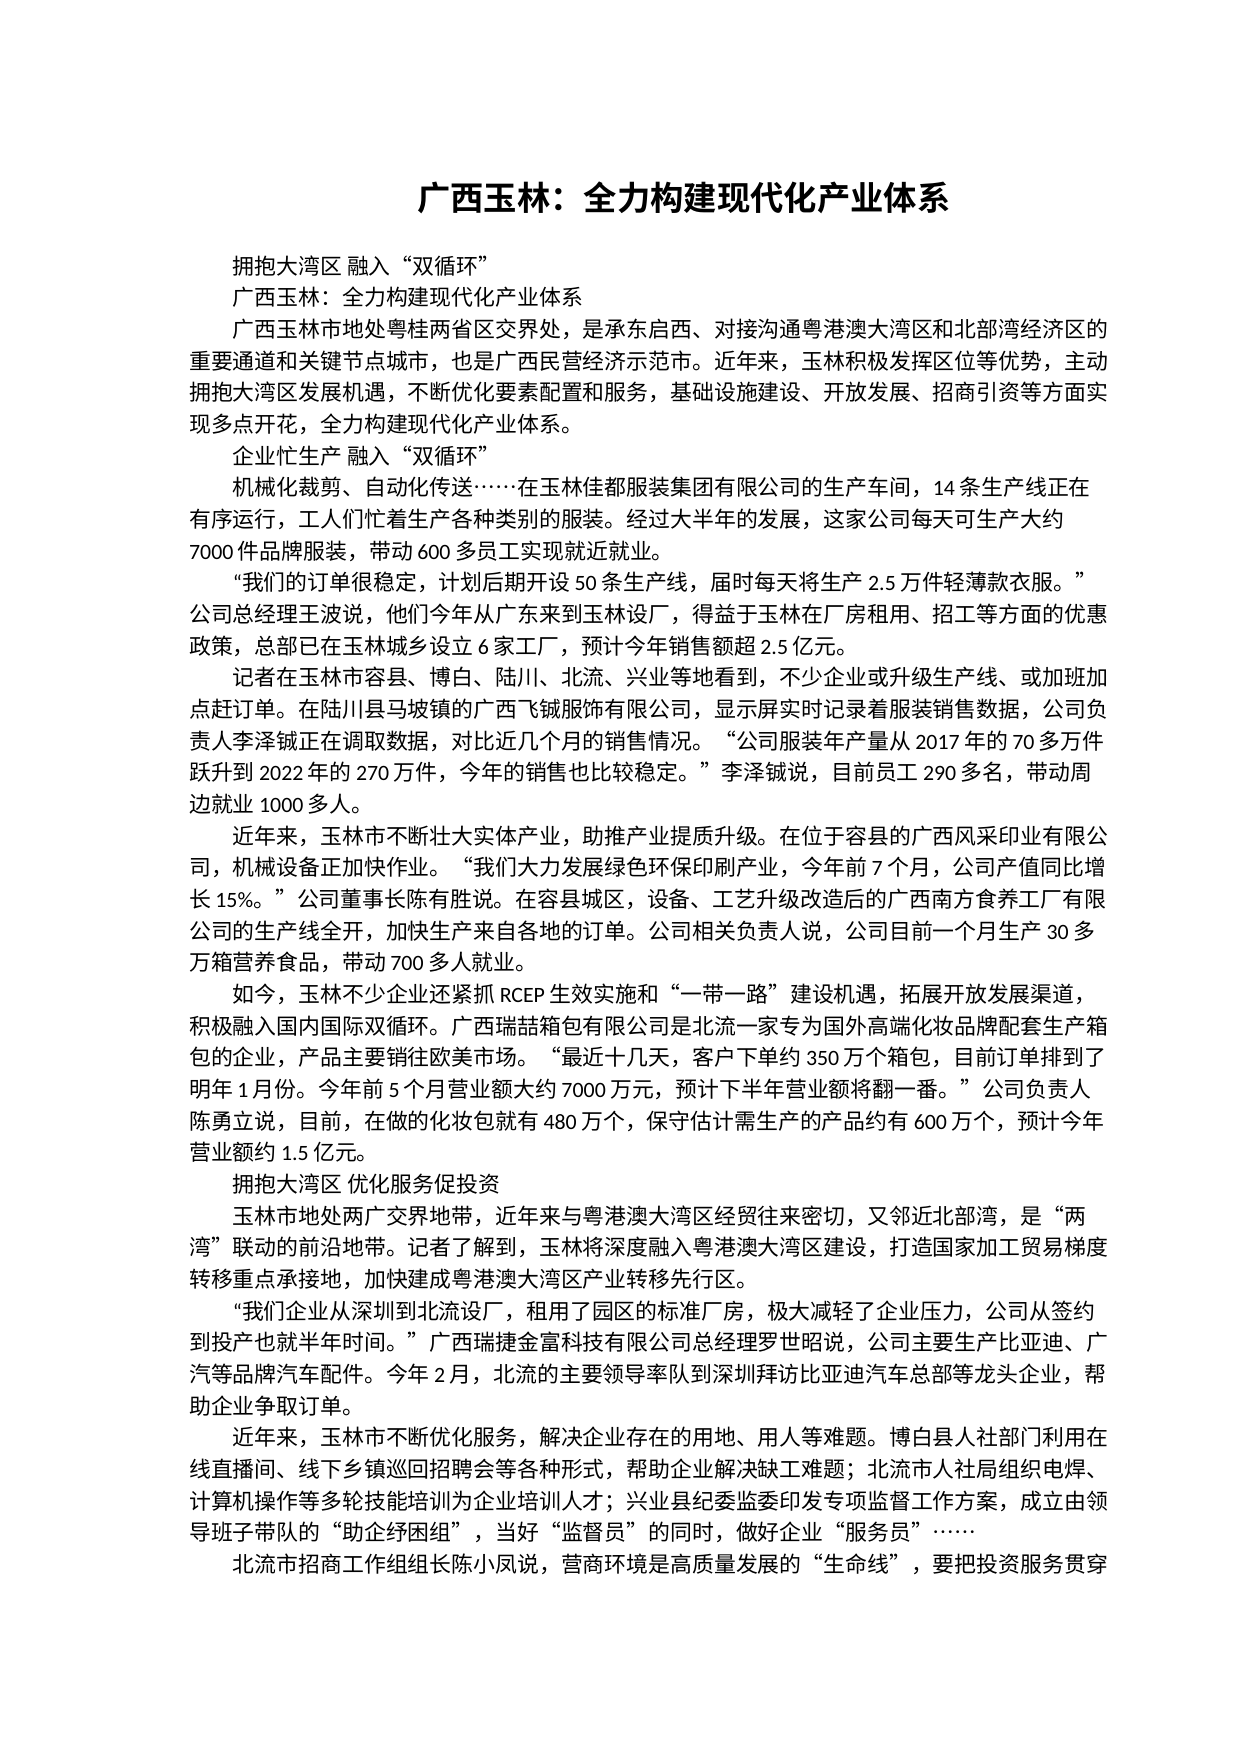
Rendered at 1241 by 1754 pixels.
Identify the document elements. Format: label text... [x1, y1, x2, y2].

text 如今，玉林不少企业还紧抓RCEP生效实施和“一带一路”建设机遇，拓展开放发展渠道，积极融入国内国际双循环。广西瑞喆箱包有限公司是北流一家专为国外高端化妆品牌配套生产箱包的企业，产品主要销往欧美市场。“最近十几天，客户下单约350万个箱包，目前订单排到了明年1月份。今年前5个月营业额大约7000万元，预计下半年营业额将翻一番。”公司负责人陈勇立说，目前，在做的化妆包就有480万个，保守估计需生产的产品约有600万个，预计今年营业额约1.5亿元。 [189, 977, 1111, 1167]
text 拥抱大湾区 优化服务促投资 [189, 1167, 1111, 1199]
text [189, 1547, 1111, 1579]
text 拥抱大湾区 融入“双循环” [189, 249, 1111, 280]
text 玉林市地处两广交界地带，近年来与粤港澳大湾区经贸往来密切，又邻近北部湾，是“两湾”联动的前沿地带。记者了解到，玉林将深度融入粤港澳大湾区建设，打造国家加工贸易梯度转移重点承接地，加快建成粤港澳大湾区产业转移先行区。 [189, 1199, 1111, 1294]
text 广西玉林市地处粤桂两省区交界处，是承东启西、对接沟通粤港澳大湾区和北部湾经济区的重要通道和关键节点城市，也是广西民营经济示范市。近年来，玉林积极发挥区位等优势，主动拥抱大湾区发展机遇，不断优化要素配置和服务，基础设施建设、开放发展、招商引资等方面实现多点开花，全力构建现代化产业体系。 [189, 312, 1111, 439]
subtitle 广西玉林：全力构建现代化产业体系 [189, 171, 1111, 219]
text 机械化裁剪、自动化传送……在玉林佳都服装集团有限公司的生产车间，14条生产线正在有序运行，工人们忙着生产各种类别的服装。经过大半年的发展，这家公司每天可生产大约7000件品牌服装，带动600多员工实现就近就业。 [189, 470, 1111, 565]
text 近年来，玉林市不断壮大实体产业，助推产业提质升级。在位于容县的广西风采印业有限公司，机械设备正加快作业。“我们大力发展绿色环保印刷产业，今年前7个月，公司产值同比增长15%。”公司董事长陈有胜说。在容县城区，设备、工艺升级改造后的广西南方食养工厂有限公司的生产线全开，加快生产来自各地的订单。公司相关负责人说，公司目前一个月生产30多万箱营养食品，带动700多人就业。 [189, 819, 1111, 977]
text 企业忙生产 融入“双循环” [189, 439, 1111, 470]
text “我们企业从深圳到北流设厂，租用了园区的标准厂房，极大减轻了企业压力，公司从签约到投产也就半年时间。”广西瑞捷金富科技有限公司总经理罗世昭说，公司主要生产比亚迪、广汽等品牌汽车配件。今年2月，北流的主要领导率队到深圳拜访比亚迪汽车总部等龙头企业，帮助企业争取订单。 [189, 1294, 1111, 1420]
text 记者在玉林市容县、博白、陆川、北流、兴业等地看到，不少企业或升级生产线、或加班加点赶订单。在陆川县马坡镇的广西飞铖服饰有限公司，显示屏实时记录着服装销售数据，公司负责人李泽铖正在调取数据，对比近几个月的销售情况。“公司服装年产量从2017年的70多万件跃升到2022年的270万件，今年的销售也比较稳定。”李泽铖说，目前员工290多名，带动周边就业1000多人。 [189, 660, 1111, 819]
text “我们的订单很稳定，计划后期开设50条生产线，届时每天将生产2.5万件轻薄款衣服。”公司总经理王波说，他们今年从广东来到玉林设厂，得益于玉林在厂房租用、招工等方面的优惠政策，总部已在玉林城乡设立6家工厂，预计今年销售额超2.5亿元。 [189, 565, 1111, 660]
text 广西玉林：全力构建现代化产业体系 [189, 280, 1111, 312]
text 近年来，玉林市不断优化服务，解决企业存在的用地、用人等难题。博白县人社部门利用在线直播间、线下乡镇巡回招聘会等各种形式，帮助企业解决缺工难题；北流市人社局组织电焊、计算机操作等多轮技能培训为企业培训人才；兴业县纪委监委印发专项监督工作方案，成立由领导班子带队的“助企纾困组”，当好“监督员”的同时，做好企业“服务员”…… [189, 1420, 1111, 1547]
